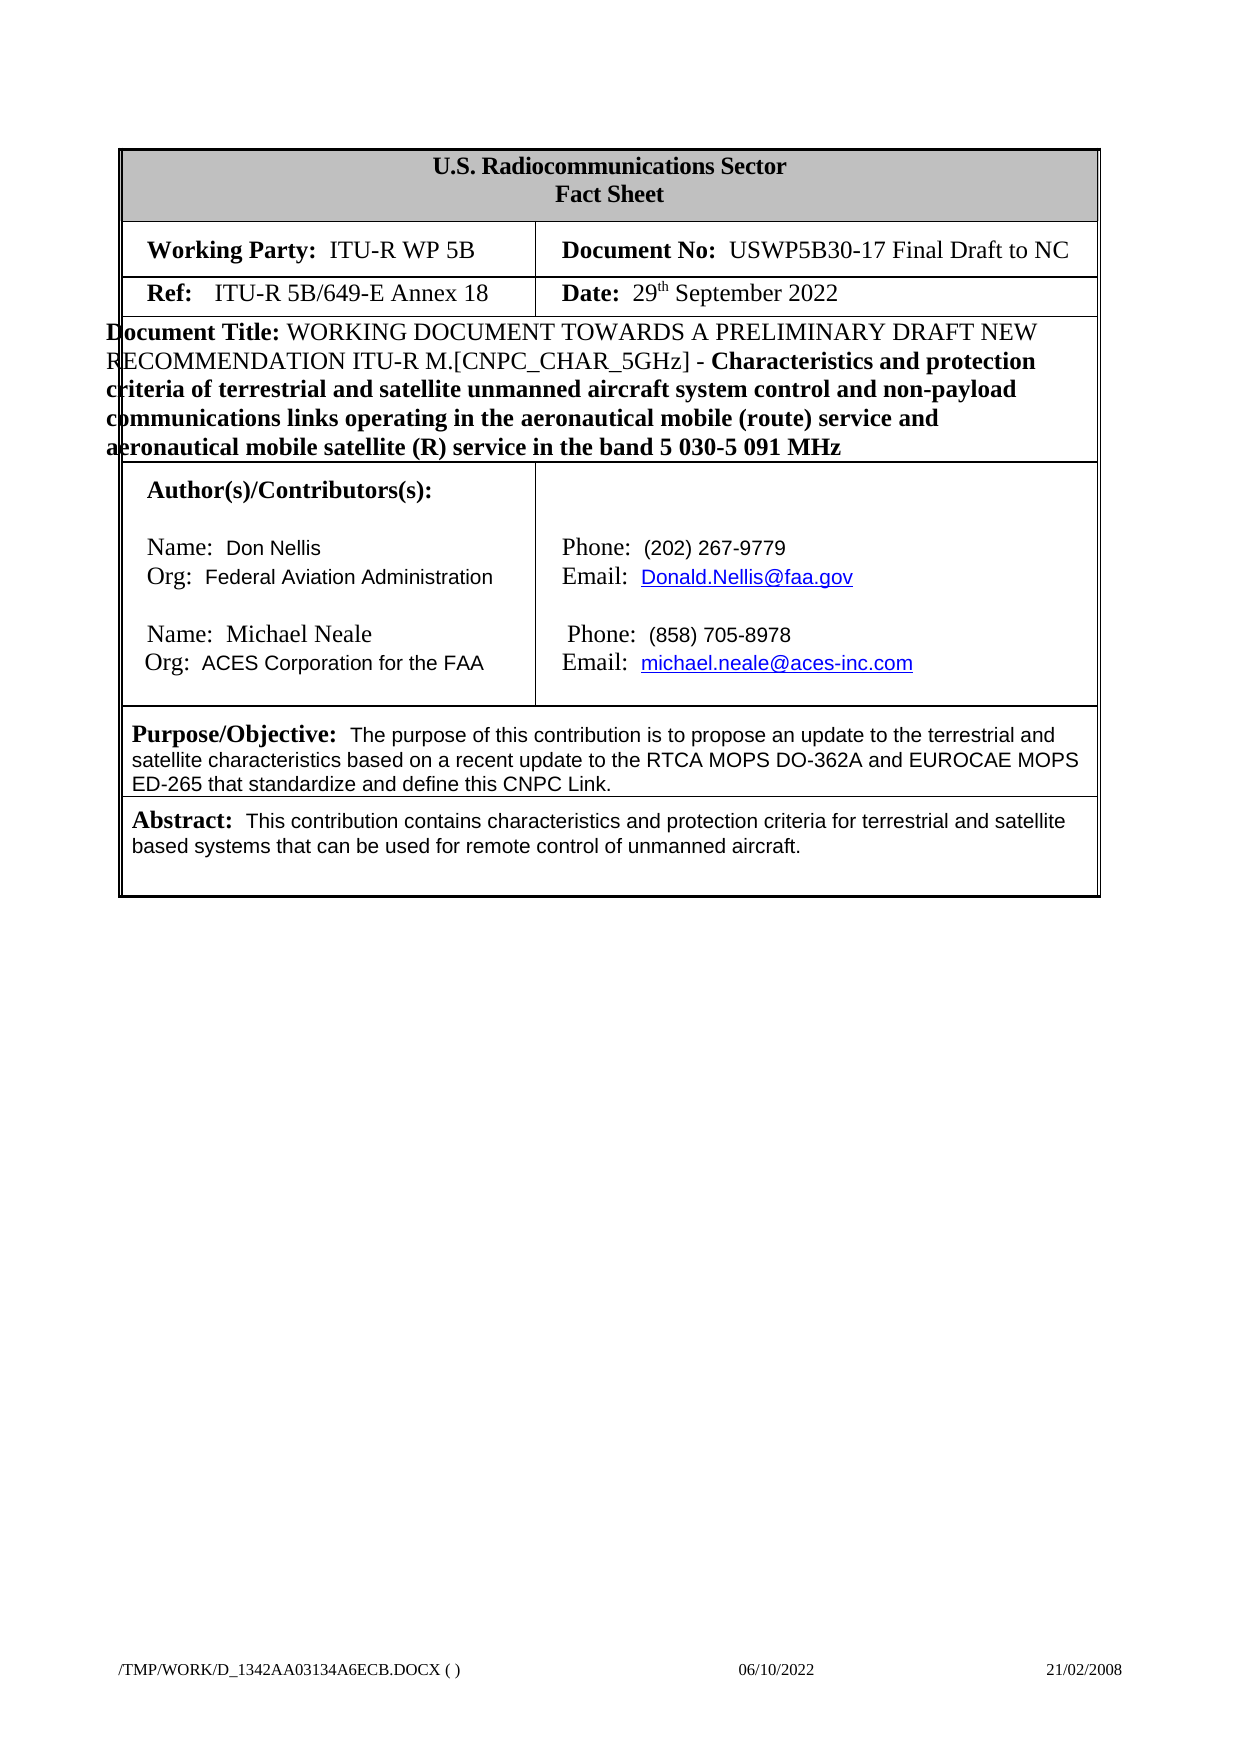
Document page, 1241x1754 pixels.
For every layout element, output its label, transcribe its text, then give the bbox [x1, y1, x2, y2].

table_cell Ref: ITU-R 5B/649-E Annex 18 [123, 278, 535, 316]
table_cell Purpose/Objective: The purpose of this contribution is to propose an update to the terrestrial and satellite characteristics based on a recent update to the RTCA MOPS DO-362A and EUROCAE MOPS ED-265 that standardize and define this CNPC Link. [123, 707, 1097, 796]
table_cell Working Party: ITU-R WP 5B [123, 222, 535, 276]
table_cell [123, 317, 1097, 461]
table_cell Abstract: This contribution contains characteristics and protection criteria for terrestrial and satellite based systems that can be used for remote control of unmanned aircraft. [123, 797, 1097, 894]
table_cell Author(s)/Contributors(s): Name: Don Nellis Org: Federal Aviation Administration Name: Michael Neale Org: ACES Corporation for the FAA [123, 463, 535, 705]
table_cell Document No: USWP5B30-17 Final Draft to NC [536, 222, 1097, 276]
table_cell Date: 29th September 2022 [536, 278, 1097, 316]
table_header U.S. Radiocommunications Sector Fact Sheet [123, 151, 1097, 221]
table_cell Phone: (202) 267-9779 Email: Donald.Nellis@faa.gov Phone: (858) 705-8978 Email: michael.neale@aces-inc.com [536, 463, 1097, 705]
